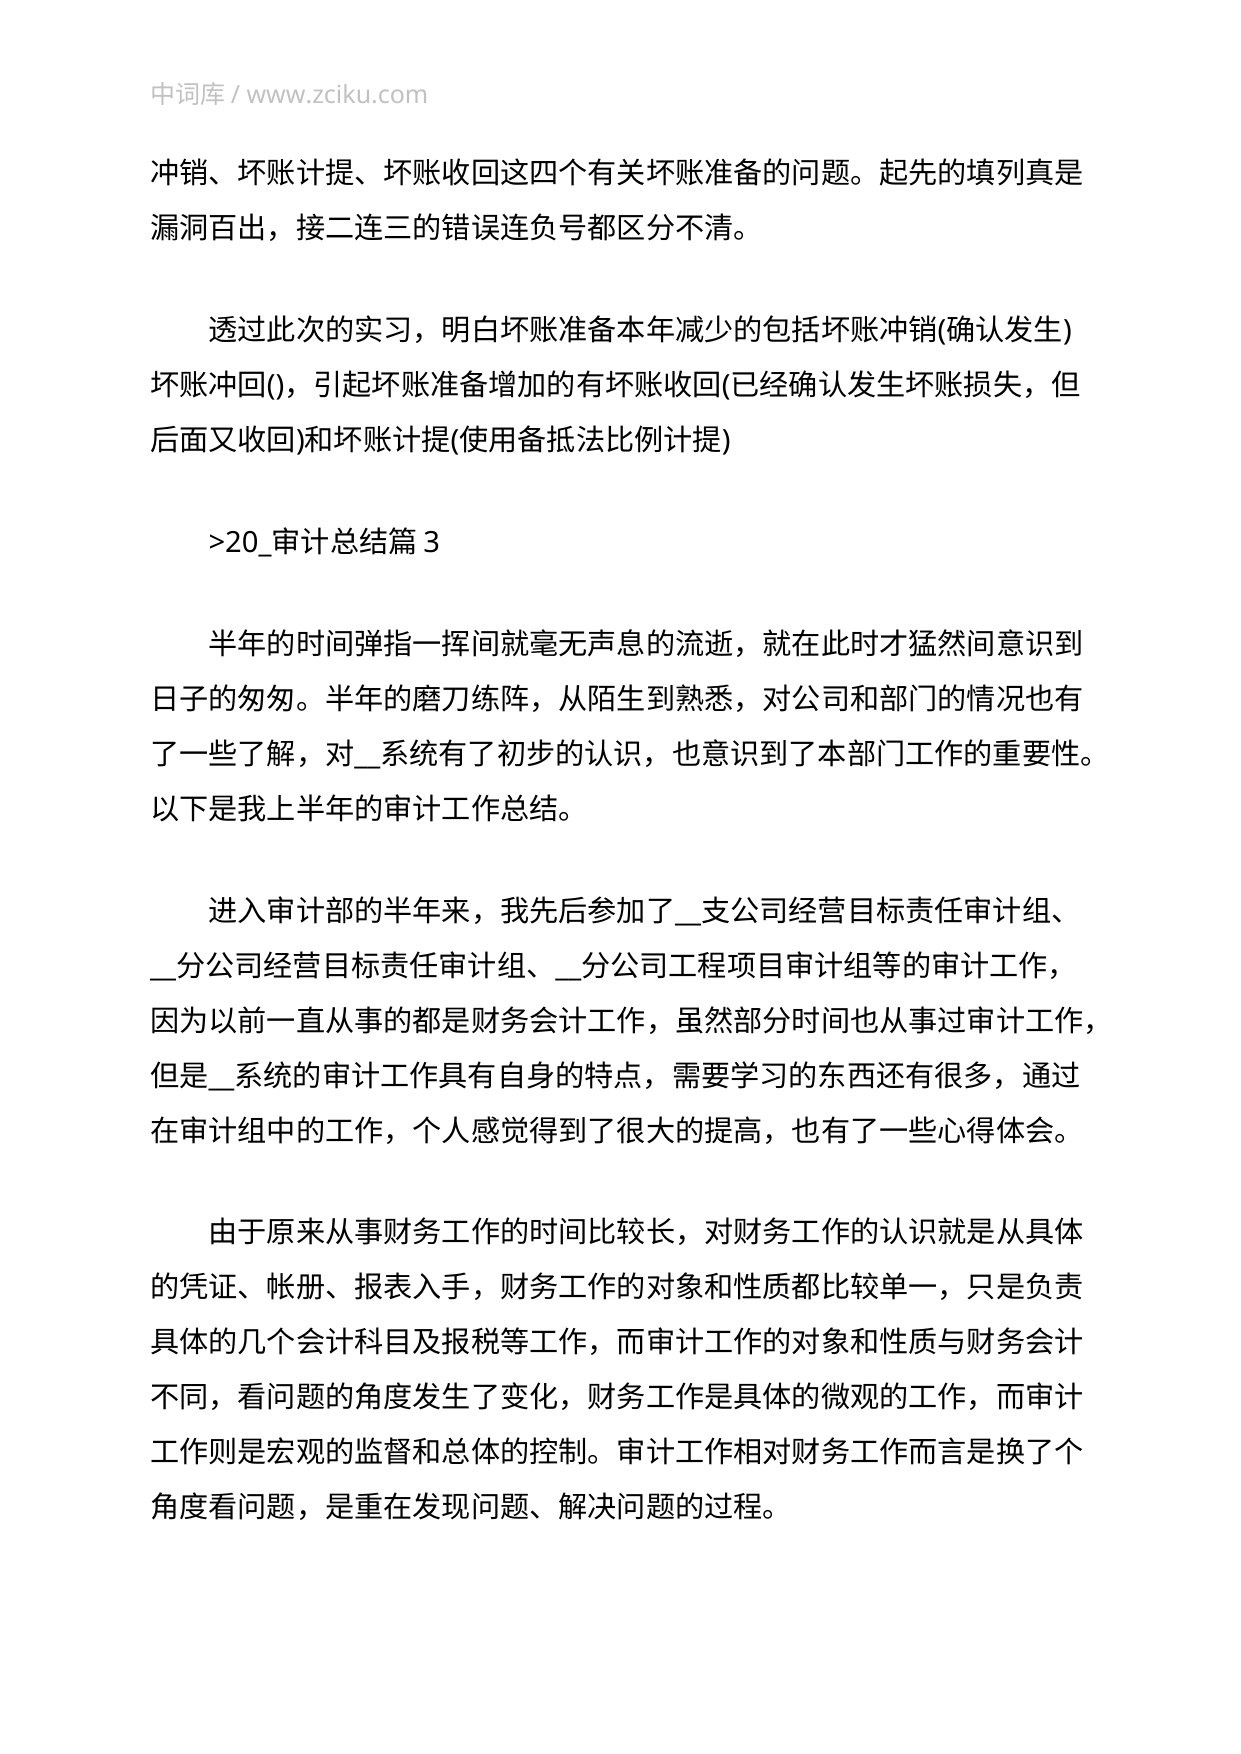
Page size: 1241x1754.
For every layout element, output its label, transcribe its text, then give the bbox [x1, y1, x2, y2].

text 透过此次的实习，明白坏账准备本年减少的包括坏账冲销(确认发生)坏账冲回()，引起坏账准备增加的有坏账收回(已经确认发生坏账损失，但后面又收回)和坏账计提(使用备抵法比例计提) [150, 307, 1090, 459]
text 由于原来从事财务工作的时间比较长，对财务工作的认识就是从具体的凭证、帐册、报表入手，财务工作的对象和性质都比较单一，只是负责具体的几个会计科目及报税等工作，而审计工作的对象和性质与财务会计不同，看问题的角度发生了变化，财务工作是具体的微观的工作，而审计工作则是宏观的监督和总体的控制。审计工作相对财务工作而言是换了个角度看问题，是重在发现问题、解决问题的过程。 [150, 1209, 1090, 1526]
text >20_审计总结篇3 [150, 519, 1090, 561]
text 半年的时间弹指一挥间就毫无声息的流逝，就在此时才猛然间意识到日子的匆匆。半年的磨刀练阵，从陌生到熟悉，对公司和部门的情况也有了一些了解，对__系统有了初步的认识，也意识到了本部门工作的重要性。以下是我上半年的审计工作总结。 [150, 621, 1090, 828]
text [150, 150, 1090, 247]
text 进入审计部的半年来，我先后参加了__支公司经营目标责任审计组、__分公司经营目标责任审计组、__分公司工程项目审计组等的审计工作，因为以前一直从事的都是财务会计工作，虽然部分时间也从事过审计工作，但是__系统的审计工作具有自身的特点，需要学习的东西还有很多，通过在审计组中的工作，个人感觉得到了很大的提高，也有了一些心得体会。 [150, 887, 1090, 1149]
